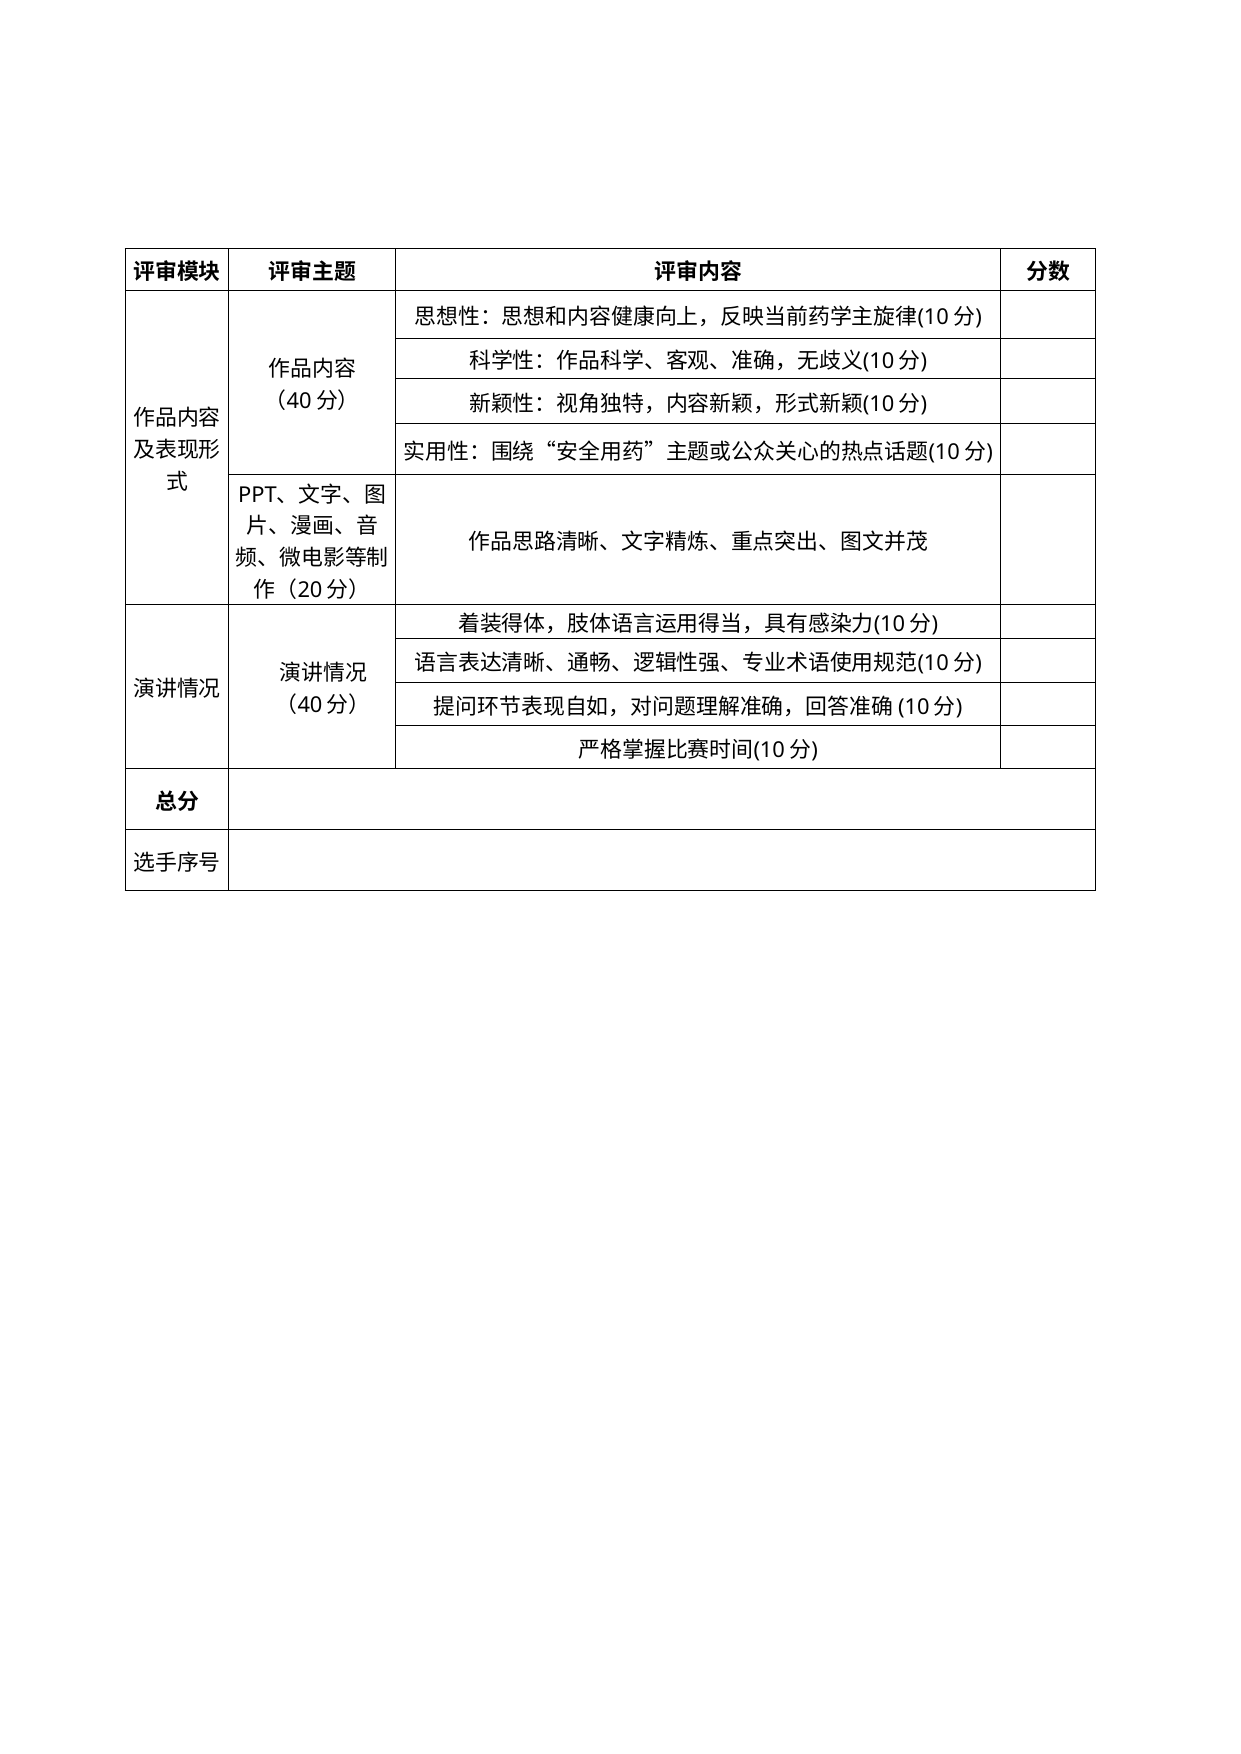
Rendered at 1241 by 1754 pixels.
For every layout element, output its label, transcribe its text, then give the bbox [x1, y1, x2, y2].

table_cell 新颖性：视角独特，内容新颖，形式新颖(10分) [396, 379, 1000, 423]
table_cell 演讲情况 （40分） [229, 605, 395, 768]
table_cell 语言表达清晰、通畅、逻辑性强、专业术语使用规范(10分) [396, 639, 1000, 682]
table_cell 选手序号 [126, 830, 228, 890]
table_cell PPT、文字、图片、漫画、音频、微电影等制作（20分） [229, 475, 395, 603]
table_cell 着装得体，肢体语言运用得当，具有感染力(10分) [396, 605, 1000, 638]
table_cell 总分 [126, 769, 228, 829]
table_header 评审模块 [126, 249, 228, 289]
table_cell 作品内容 （40分） [229, 291, 395, 474]
table_cell 思想性：思想和内容健康向上，反映当前药学主旋律(10分) [396, 291, 1000, 338]
table_cell 严格掌握比赛时间(10分) [396, 726, 1000, 768]
table_cell 作品思路清晰、文字精炼、重点突出、图文并茂 [396, 475, 1000, 603]
table_cell 提问环节表现自如，对问题理解准确，回答准确 (10分) [396, 683, 1000, 724]
table_cell [1001, 339, 1095, 377]
table_cell 实用性：围绕“安全用药”主题或公众关心的热点话题(10分) [396, 424, 1000, 474]
table_cell 科学性：作品科学、客观、准确，无歧义(10分) [396, 339, 1000, 377]
table_cell [1001, 683, 1095, 724]
table_cell 演讲情况 [126, 605, 228, 768]
table_cell [1001, 424, 1095, 474]
table_cell [1001, 291, 1095, 338]
table_cell [1001, 639, 1095, 682]
table_cell [1001, 605, 1095, 638]
table_header 评审主题 [229, 249, 395, 289]
table_cell [229, 830, 1095, 890]
table_cell [1001, 726, 1095, 768]
table_cell [1001, 379, 1095, 423]
table_header 评审内容 [396, 249, 1000, 289]
table_header 分数 [1001, 249, 1095, 289]
table_cell [229, 769, 1095, 829]
table_cell 作品内容及表现形式 [126, 291, 228, 603]
table_cell [1001, 475, 1095, 603]
